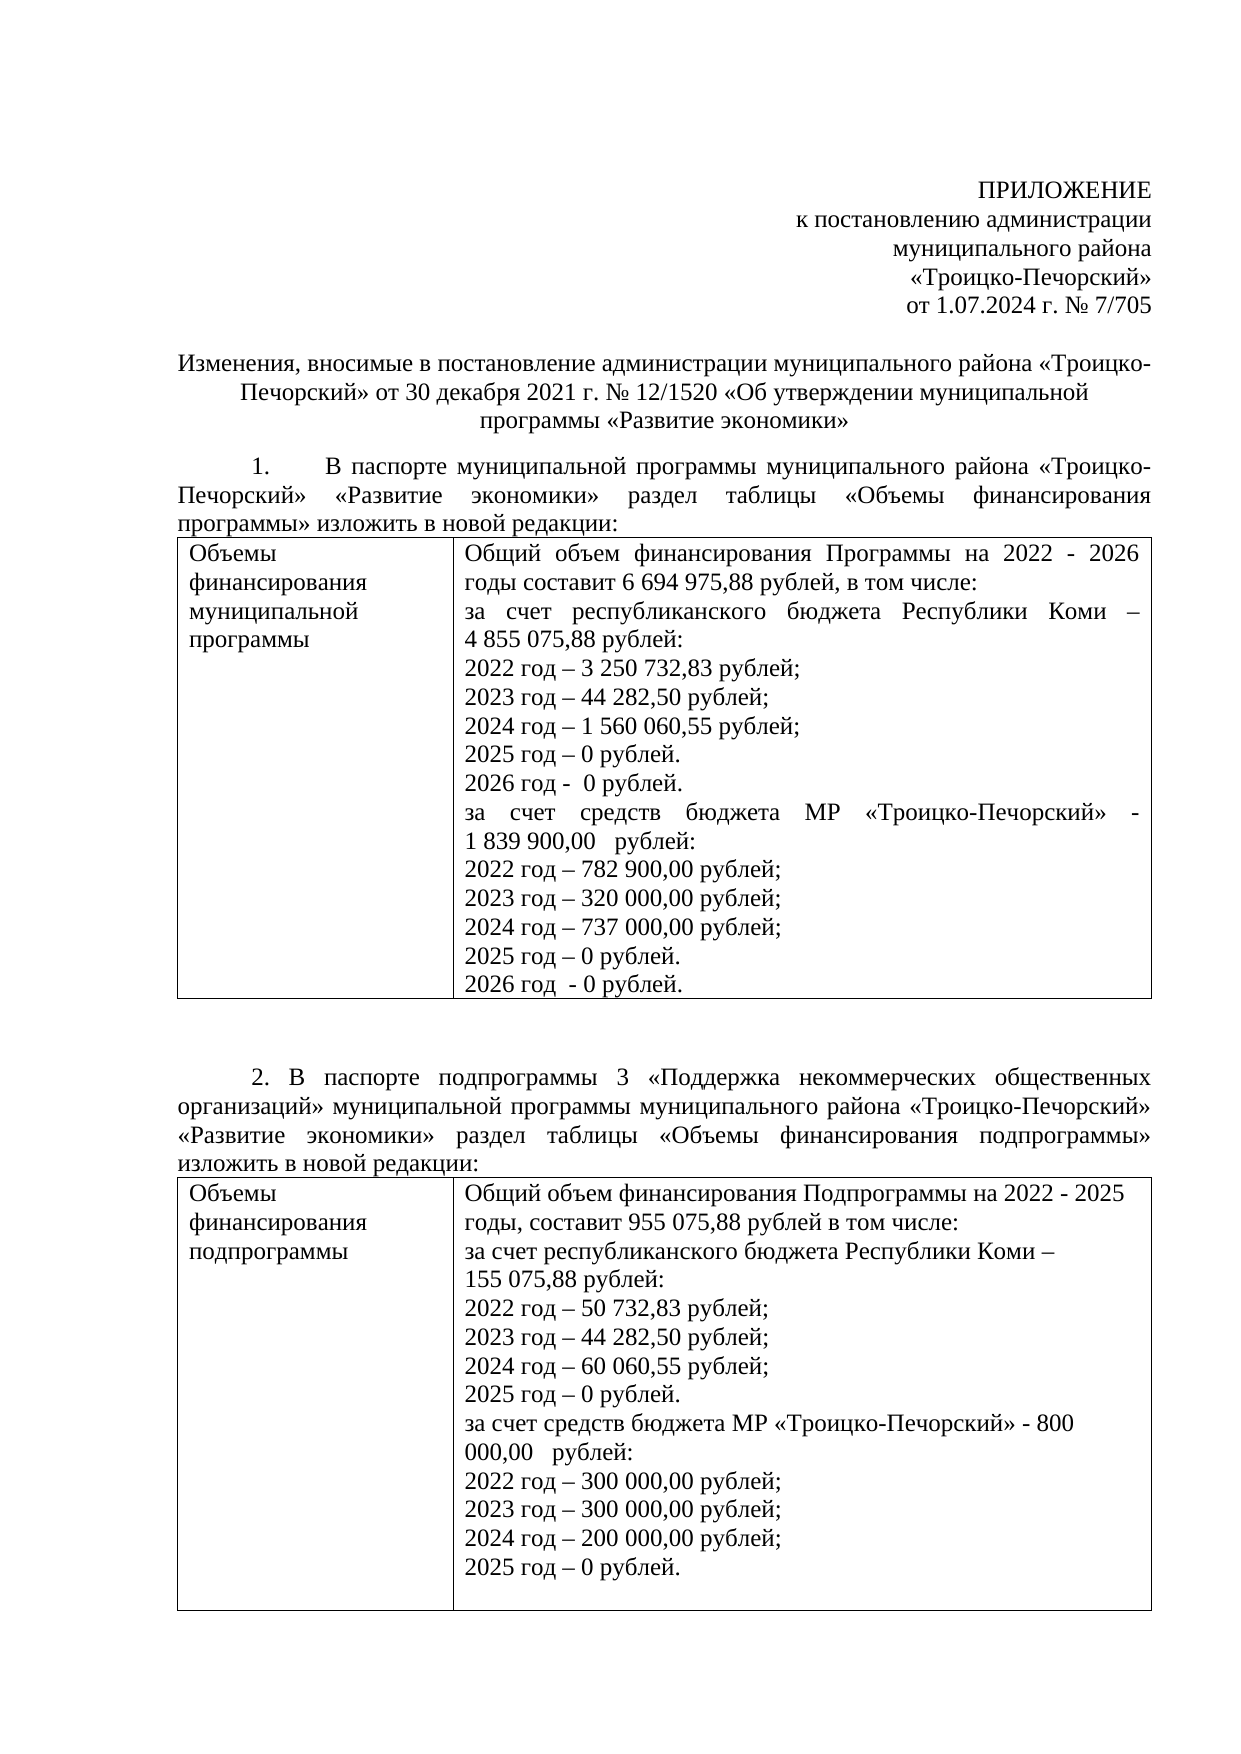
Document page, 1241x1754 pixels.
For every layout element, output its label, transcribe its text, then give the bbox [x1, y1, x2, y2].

text муниципального района [177, 233, 1152, 262]
text Изменения, вносимые в постановление администрации муниципального района «Троицко-Печорский» от 30 декабря 2021 г. № 12/1520 «Об утверждении муниципальной программы «Развитие экономики» [177, 348, 1152, 434]
table_header Общий объем финансирования Программы на 2022 - 2026 годы составит 6 694 975,88 рублей, в том числе: за счет республиканского бюджета Республики Коми – 4 855 075,88 рублей: 2022 год – 3 250 732,83 рублей; 2023 год – 44 282,50 рублей; 2024 год – 1 560 060,55 рублей; 2025 год – 0 рублей. 2026 год - 0 рублей. за счет средств бюджета МР «Троицко-Печорский» - 1 839 900,00 рублей: 2022 год – 782 900,00 рублей; 2023 год – 320 000,00 рублей; 2024 год – 737 000,00 рублей; 2025 год – 0 рублей. 2026 год - 0 рублей. [454, 538, 1151, 998]
table_header Объемы финансирования подпрограммы [178, 1178, 453, 1609]
table_header Общий объем финансирования Подпрограммы на 2022 - 2025 годы, составит 955 075,88 рублей в том числе: за счет республиканского бюджета Республики Коми – 155 075,88 рублей: 2022 год – 50 732,83 рублей; 2023 год – 44 282,50 рублей; 2024 год – 60 060,55 рублей; 2025 год – 0 рублей. за счет средств бюджета МР «Троицко-Печорский» - 800 000,00 рублей: 2022 год – 300 000,00 рублей; 2023 год – 300 000,00 рублей; 2024 год – 200 000,00 рублей; 2025 год – 0 рублей. [454, 1178, 1151, 1609]
table_header Объемы финансирования муниципальной программы [178, 538, 453, 998]
text 2. В паспорте подпрограммы 3 «Поддержка некоммерческих общественных организаций» муниципальной программы муниципального района «Троицко-Печорский» «Развитие экономики» раздел таблицы «Объемы финансирования подпрограммы» изложить в новой редакции: [177, 1062, 1152, 1177]
list В паспорте муниципальной программы муниципального района «Троицко-Печорский» «Развитие экономики» раздел таблицы «Объемы финансирования программы» изложить в новой редакции: [177, 451, 1152, 537]
text ПРИЛОЖЕНИЕ [177, 176, 1152, 204]
text к постановлению администрации [177, 204, 1152, 233]
text от 1.07.2024 г. № 7/705 [177, 291, 1152, 319]
text «Троицко-Печорский» [177, 262, 1152, 291]
